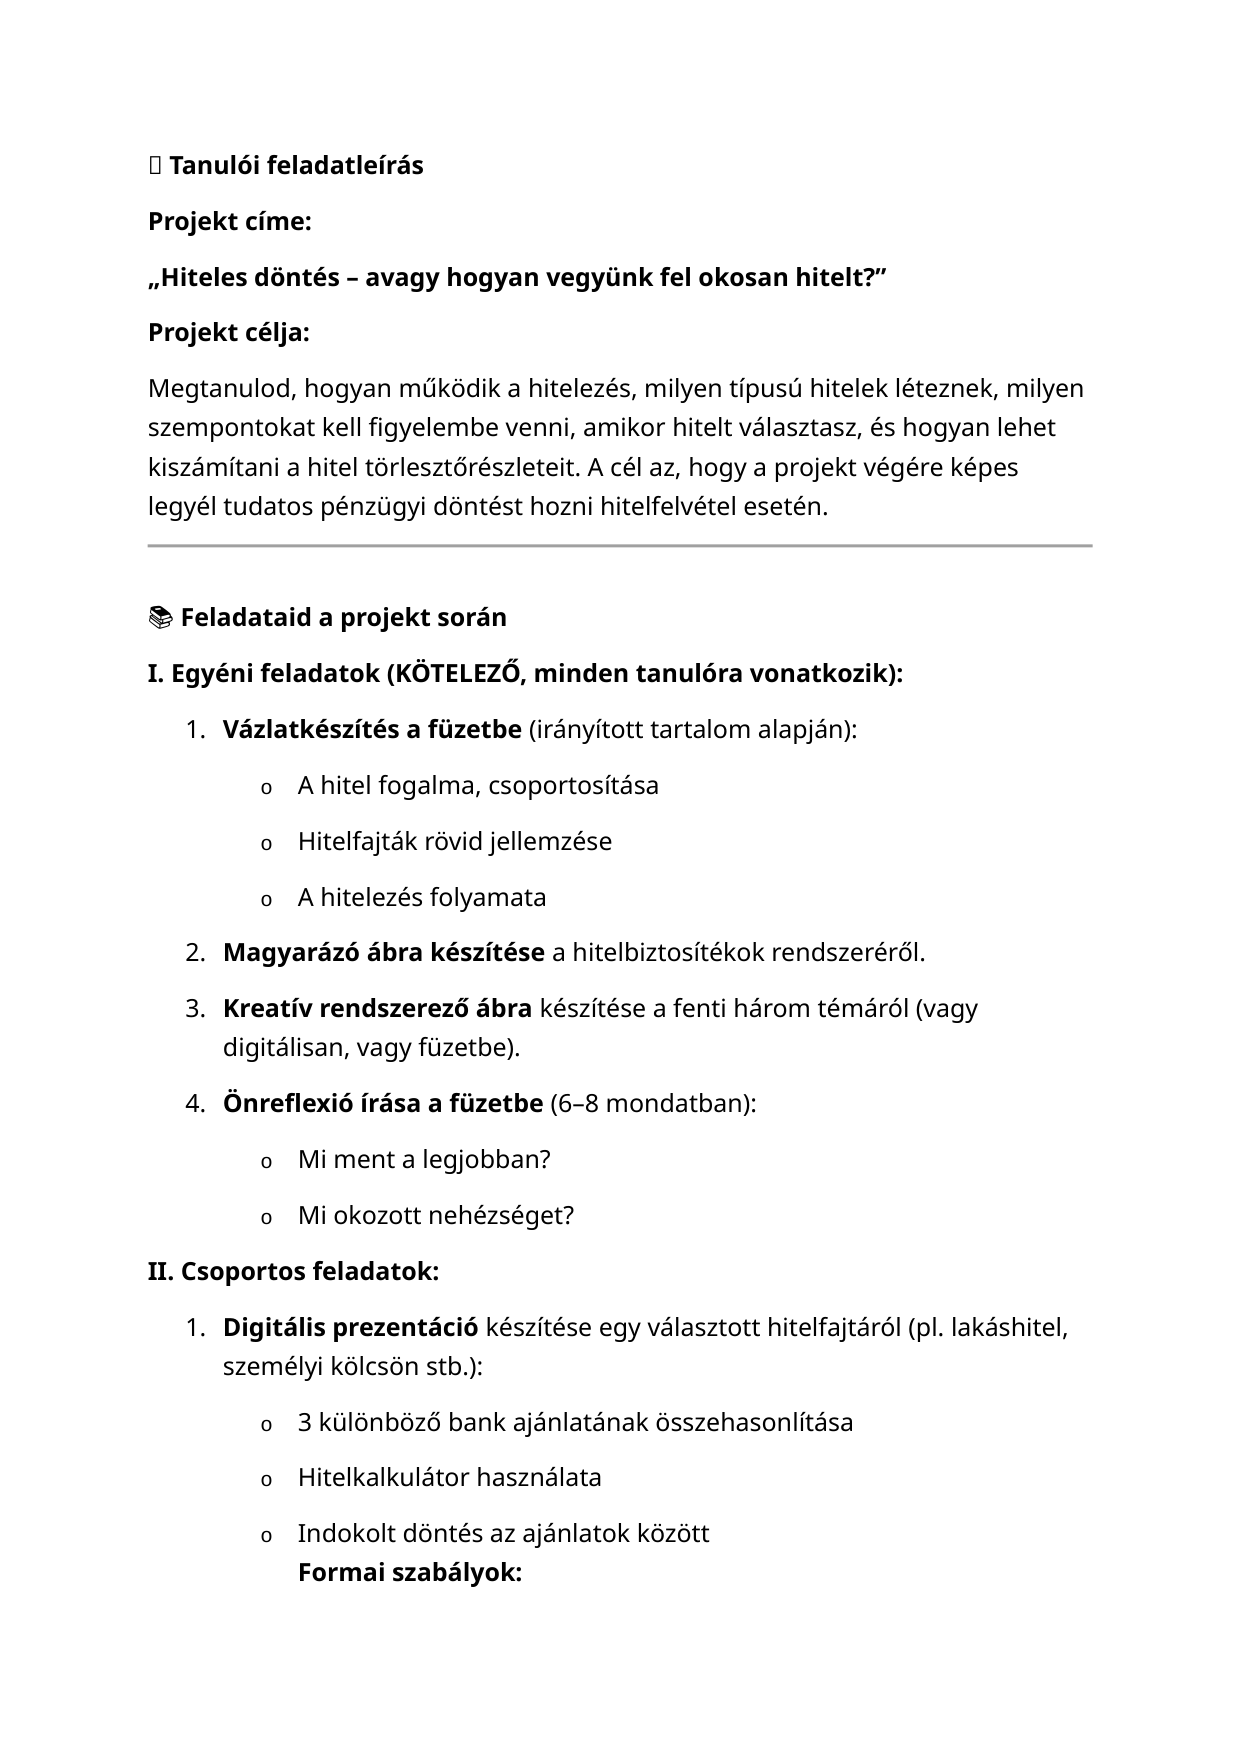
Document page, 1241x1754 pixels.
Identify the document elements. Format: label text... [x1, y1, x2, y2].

text Megtanulod, hogyan működik a hitelezés, milyen típusú hitelek léteznek, milyen szempontokat kell figyelembe venni, amikor hitelt választasz, és hogyan lehet kiszámítani a hitel törlesztőrészleteit. A cél az, hogy a projekt végére képes legyél tudatos pénzügyi döntést hozni hitelfelvétel esetén. [148, 371, 1093, 522]
list A hitelezés folyamata [260, 879, 1093, 913]
text „Hiteles döntés – avagy hogyan vegyünk fel okosan hitelt?” [148, 259, 1093, 293]
list Önreflexió írása a füzetbe (6–8 mondatban): [185, 1086, 1093, 1120]
text 📚 Feladataid a projekt során [148, 600, 1093, 634]
list Magyarázó ábra készítése a hitelbiztosítékok rendszeréről. [185, 935, 1093, 969]
text I. Egyéni feladatok (KÖTELEZŐ, minden tanulóra vonatkozik): [148, 656, 1093, 690]
list Vázlatkészítés a füzetbe (irányított tartalom alapján): [185, 712, 1093, 746]
list Mi ment a legjobban? [260, 1142, 1093, 1176]
list Hitelfajták rövid jellemzése [260, 823, 1093, 857]
list Digitális prezentáció készítése egy választott hitelfajtáról (pl. lakáshitel, személyi kölcsön stb.): [185, 1309, 1093, 1382]
text 🧾 Tanulói feladatleírás [148, 148, 1093, 182]
list Kreatív rendszerező ábra készítése a fenti három témáról (vagy digitálisan, vagy füzetbe). [185, 991, 1093, 1064]
text Projekt címe: [148, 203, 1093, 237]
list Hitelkalkulátor használata [260, 1460, 1093, 1494]
text Projekt célja: [148, 315, 1093, 349]
list A hitel fogalma, csoportosítása [260, 768, 1093, 802]
list Indokolt döntés az ajánlatok között Formai szabályok: [260, 1516, 1093, 1589]
text II. Csoportos feladatok: [148, 1253, 1093, 1287]
list Mi okozott nehézséget? [260, 1198, 1093, 1232]
list 3 különböző bank ajánlatának összehasonlítása [260, 1404, 1093, 1438]
